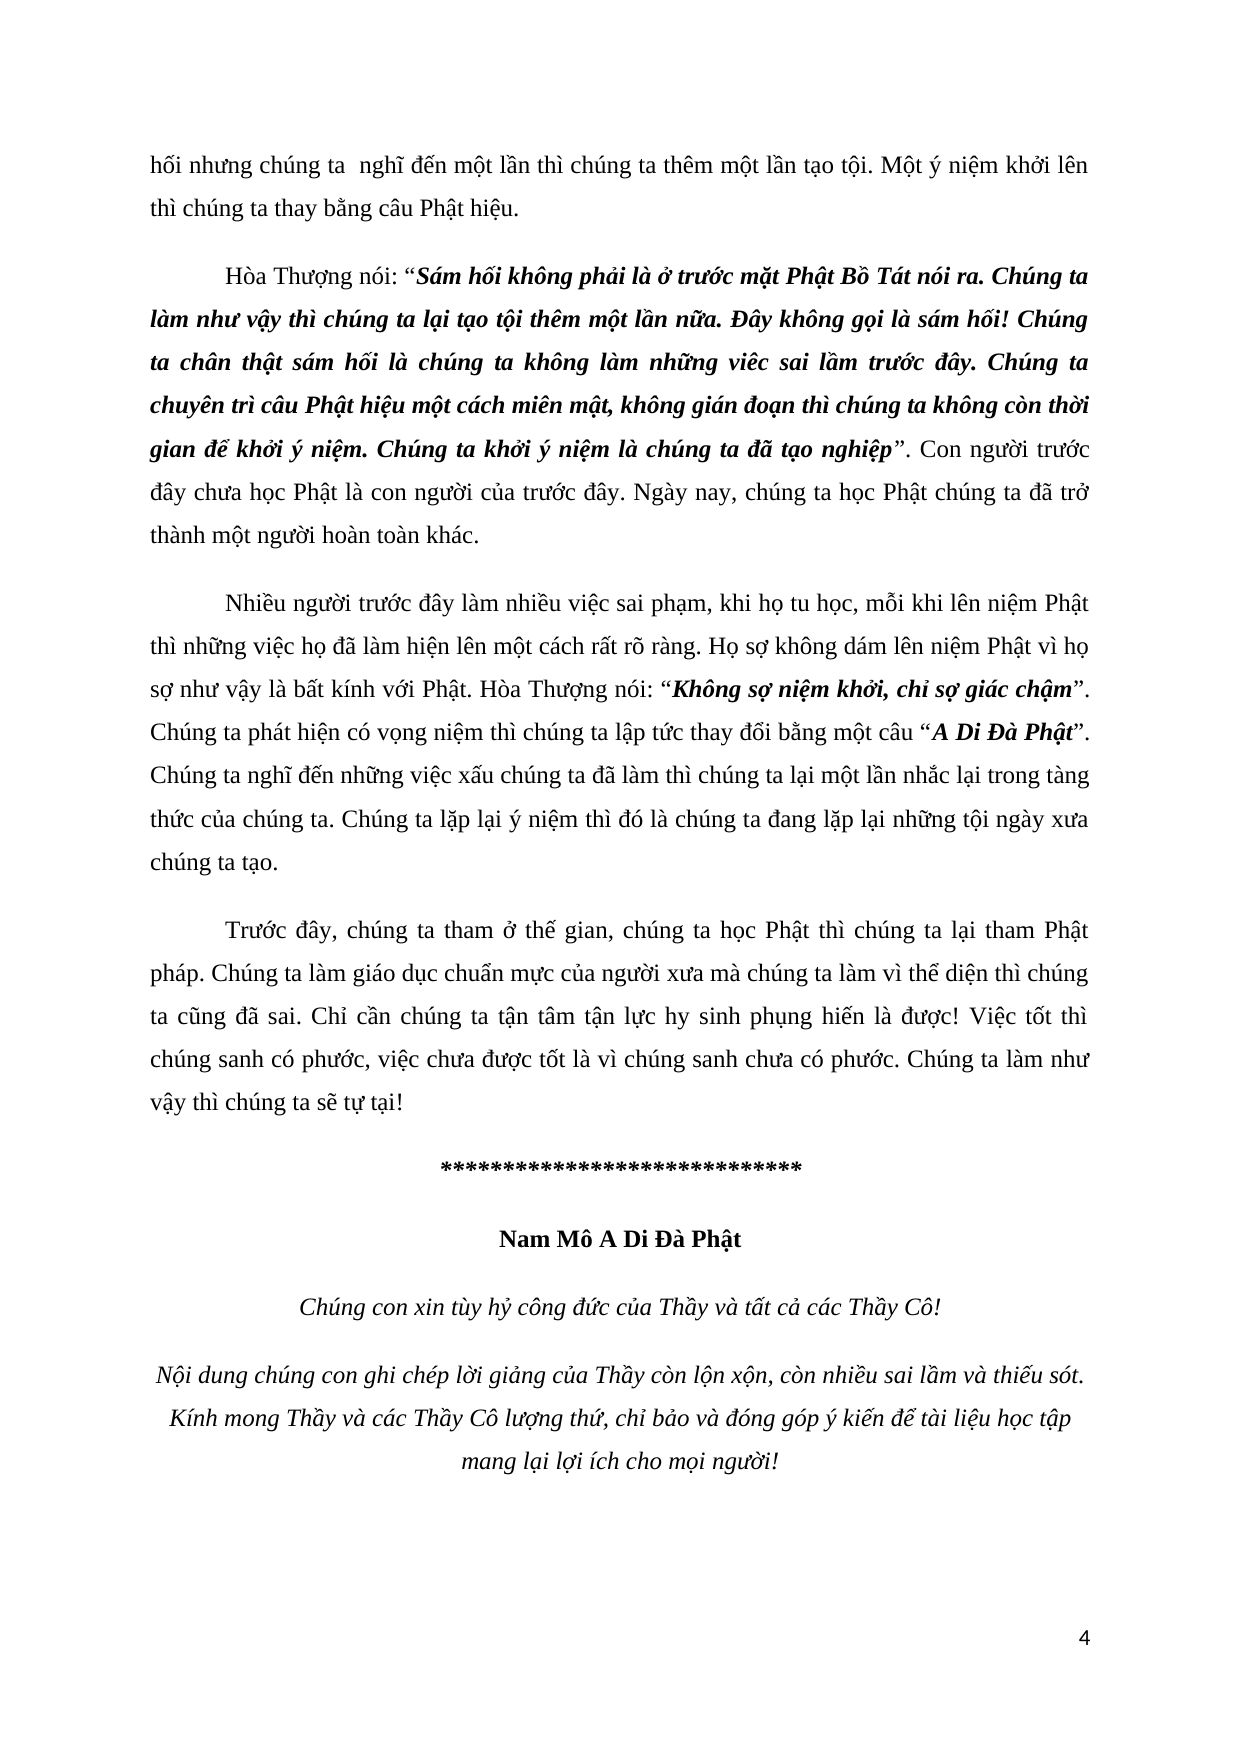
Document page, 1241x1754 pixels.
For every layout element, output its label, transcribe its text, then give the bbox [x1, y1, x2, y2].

text Trước đây, chúng ta tham ở thế gian, chúng ta học Phật thì chúng ta lại tham Phật pháp. Chúng ta làm giáo dục chuẩn mực của người xưa mà chúng ta làm vì thể diện thì chúng ta cũng đã sai. Chỉ cần chúng ta tận tâm tận lực hy sinh phụng hiến là được! Việc tốt thì chúng sanh có phước, việc chưa được tốt là vì chúng sanh chưa có phước. Chúng ta làm như vậy thì chúng ta sẽ tự tại! [150, 915, 1090, 1116]
text Nhiều người trước đây làm nhiều việc sai phạm, khi họ tu học, mỗi khi lên niệm Phật thì những việc họ đã làm hiện lên một cách rất rõ ràng. Họ sợ không dám lên niệm Phật vì họ sợ như vậy là bất kính với Phật. Hòa Thượng nói: “Không sợ niệm khởi, chỉ sợ giác chậm”. Chúng ta phát hiện có vọng niệm thì chúng ta lập tức thay đổi bằng một câu “A Di Đà Phật”. Chúng ta nghĩ đến những việc xấu chúng ta đã làm thì chúng ta lại một lần nhắc lại trong tàng thức của chúng ta. Chúng ta lặp lại ý niệm thì đó là chúng ta đang lặp lại những tội ngày xưa chúng ta tạo. [150, 588, 1090, 876]
text Nam Mô A Di Đà Phật [150, 1224, 1090, 1252]
text Chúng con xin tùy hỷ công đức của Thầy và tất cả các Thầy Cô! [150, 1292, 1090, 1321]
text ***************************** [150, 1156, 1090, 1184]
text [150, 150, 1090, 222]
text Hòa Thượng nói: “Sám hối không phải là ở trước mặt Phật Bồ Tát nói ra. Chúng ta làm như vậy thì chúng ta lại tạo tội thêm một lần nữa. Đây không gọi là sám hối! Chúng ta chân thật sám hối là chúng ta không làm những viêc sai lầm trước đây. Chúng ta chuyên trì câu Phật hiệu một cách miên mật, không gián đoạn thì chúng ta không còn thời gian để khởi ý niệm. Chúng ta khởi ý niệm là chúng ta đã tạo nghiệp”. Con người trước đây chưa học Phật là con người của trước đây. Ngày nay, chúng ta học Phật chúng ta đã trở thành một người hoàn toàn khác. [150, 261, 1090, 549]
text Nội dung chúng con ghi chép lời giảng của Thầy còn lộn xộn, còn nhiều sai lầm và thiếu sót. Kính mong Thầy và các Thầy Cô lượng thứ, chỉ bảo và đóng góp ý kiến để tài liệu học tập mang lại lợi ích cho mọi người! [150, 1360, 1090, 1475]
